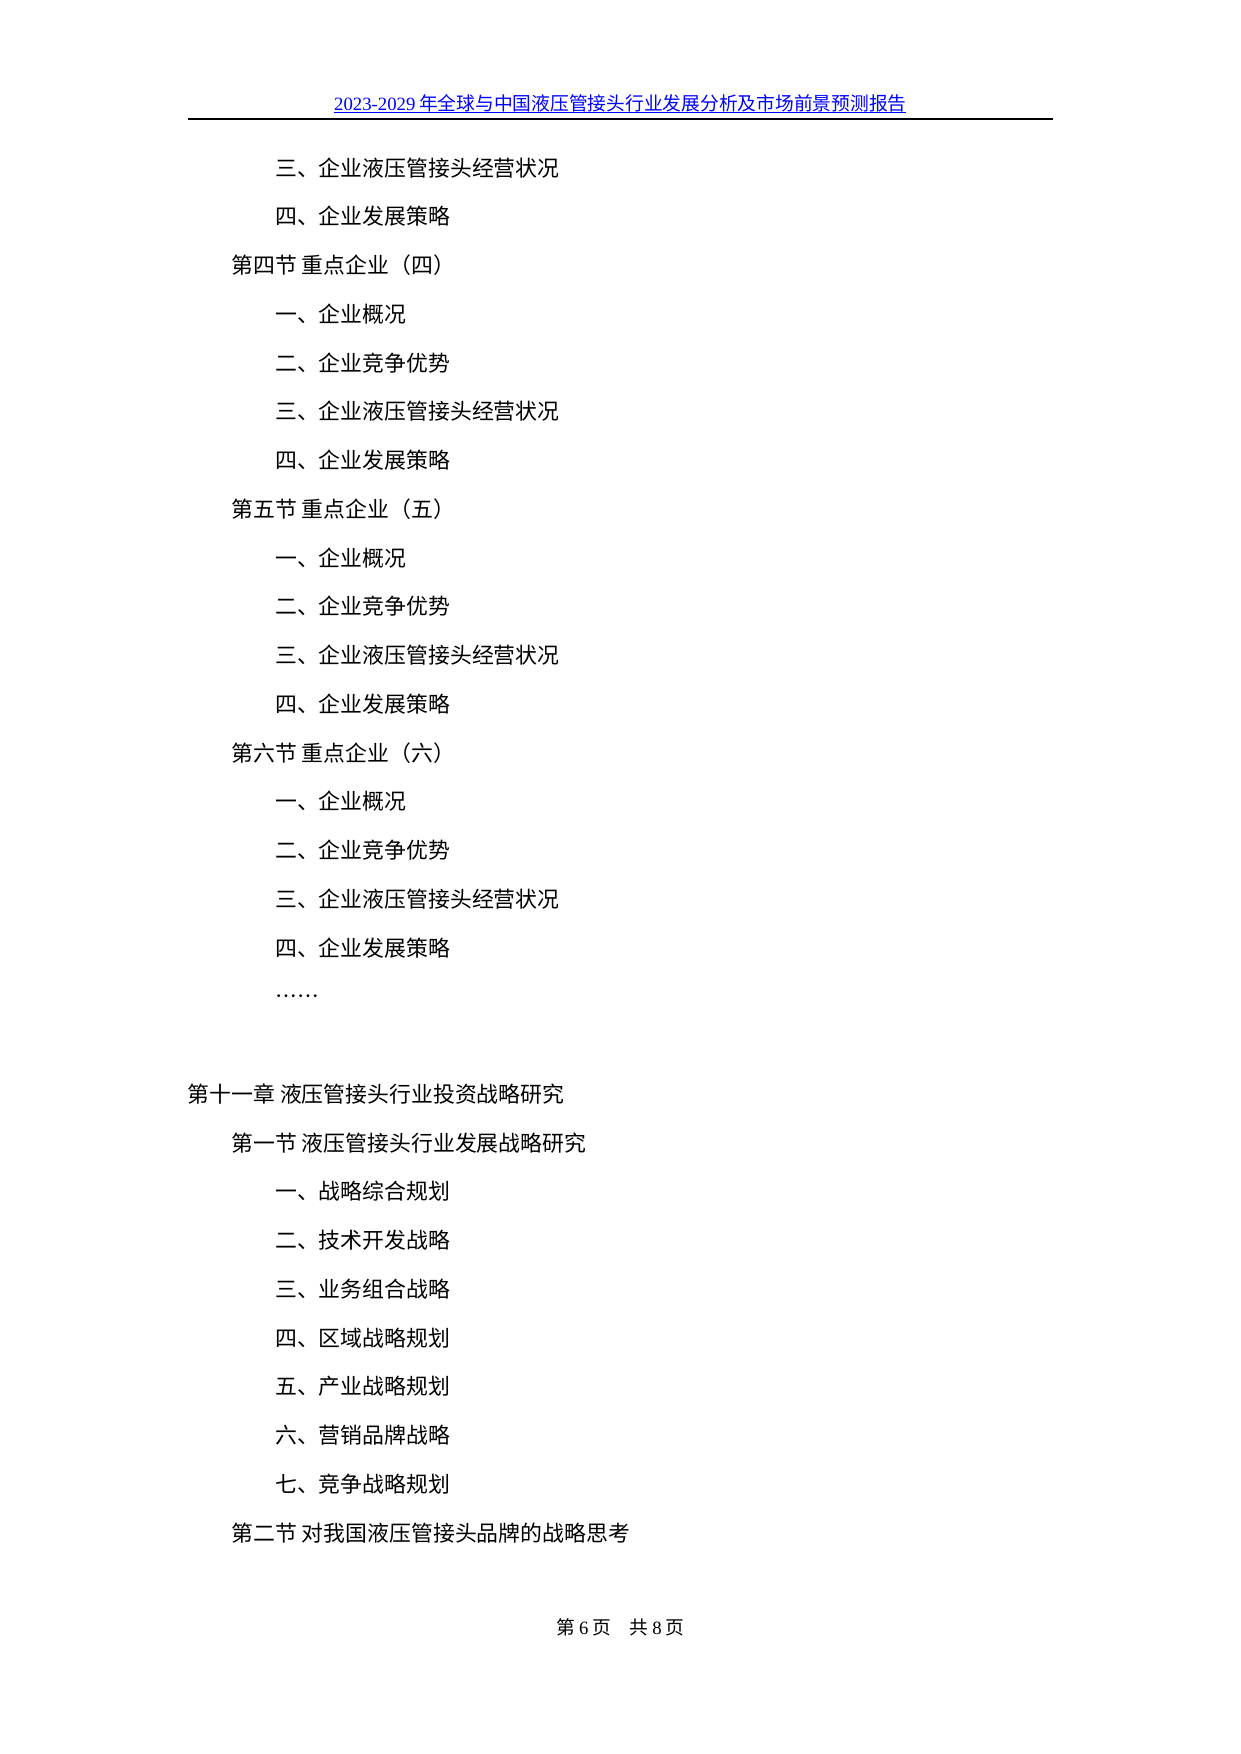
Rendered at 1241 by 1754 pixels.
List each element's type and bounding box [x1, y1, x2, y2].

text [187, 150, 1053, 1548]
